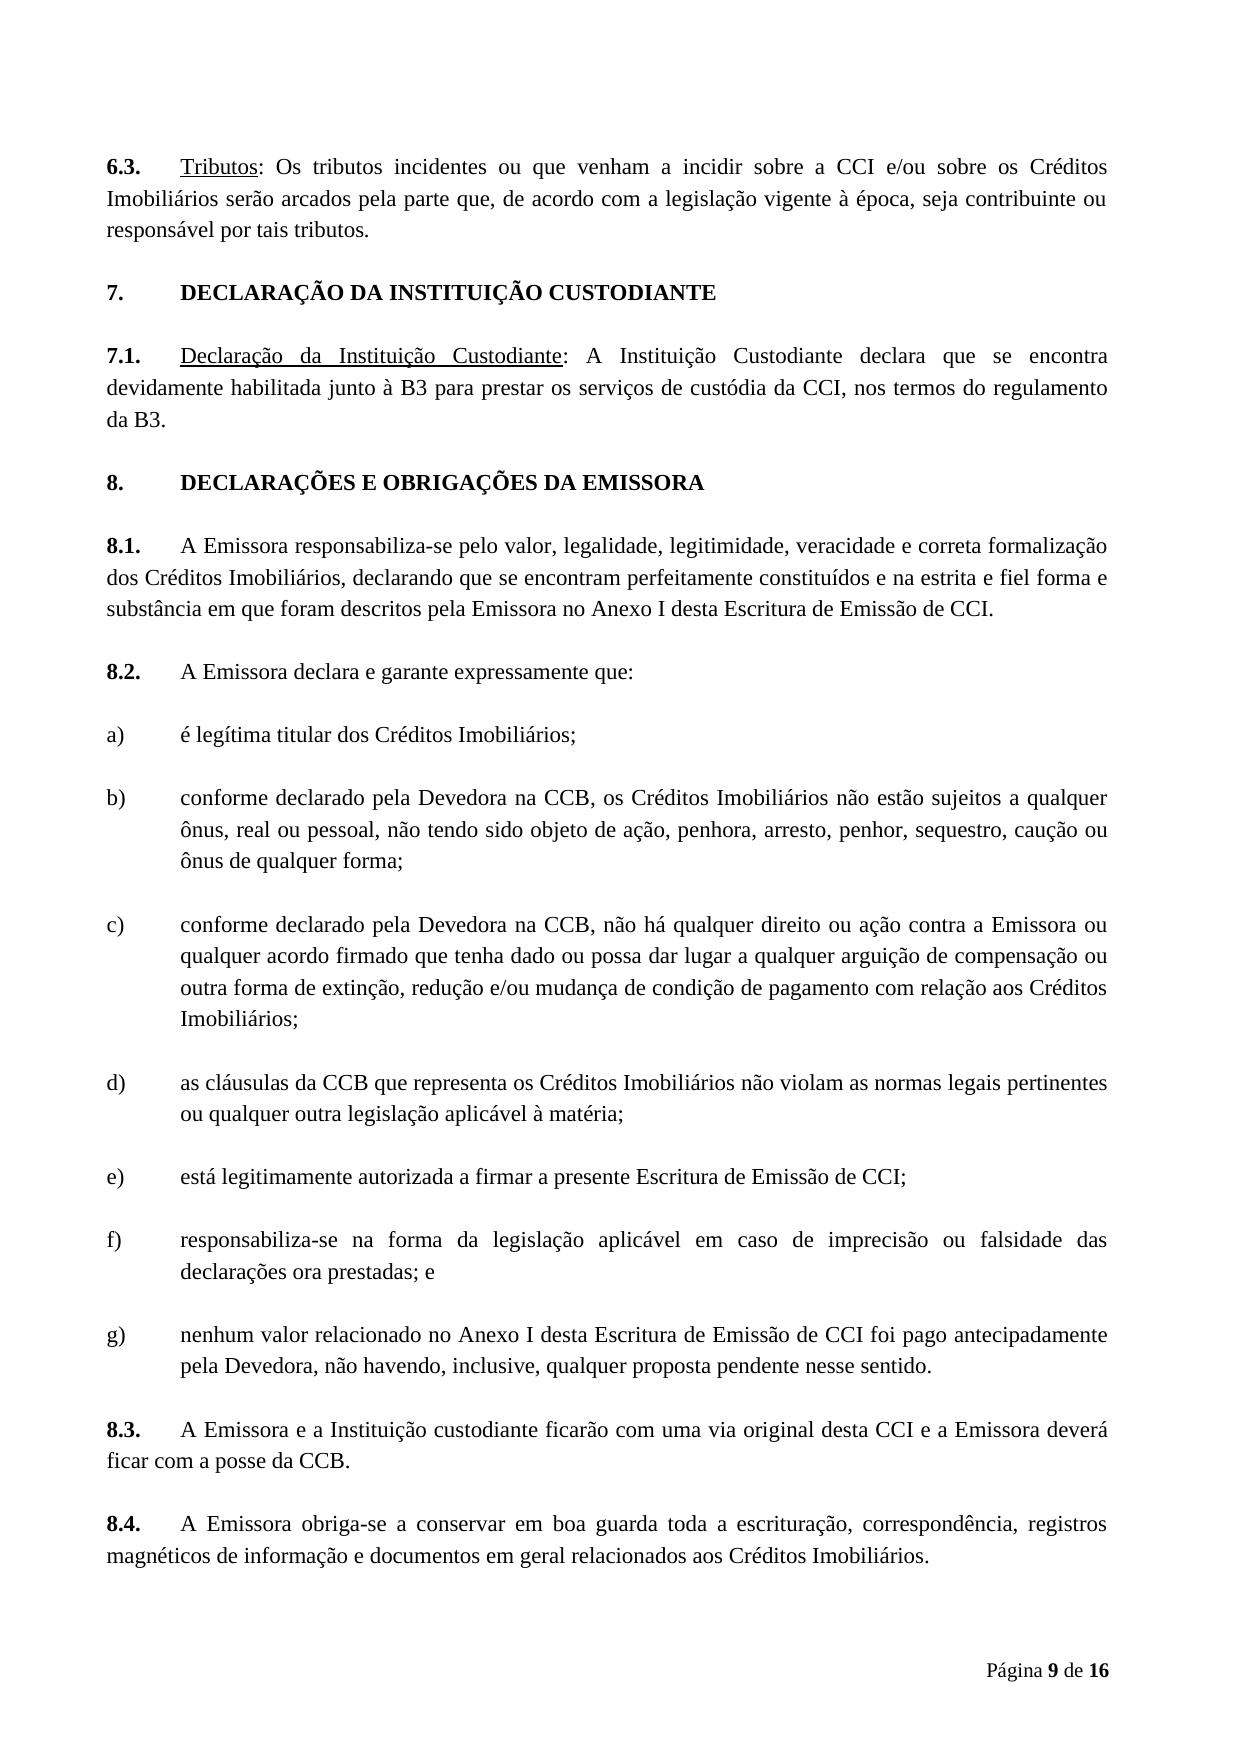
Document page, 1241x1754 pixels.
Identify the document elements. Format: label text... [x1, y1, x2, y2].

subtitle Declaração da Instituição Custodiante: A Instituição Custodiante declara que se encontra devidamente habilitada junto à B3 para prestar os serviços de custódia da CCI, nos termos do regulamento da B3. [106, 343, 1109, 432]
list DECLARAÇÕES E OBRIGAÇÕES DA EMISSORA [106, 469, 1109, 495]
list A Emissora obriga-se a conservar em boa guarda toda a escrituração, correspondência, registros magnéticos de informação e documentos em geral relacionados aos Créditos Imobiliários. [106, 1510, 1109, 1568]
list conforme declarado pela Devedora na CCB, os Créditos Imobiliários não estão sujeitos a qualquer ônus, real ou pessoal, não tendo sido objeto de ação, penhora, arresto, penhor, sequestro, caução ou ônus de qualquer forma; [106, 784, 1109, 874]
list responsabiliza-se na forma da legislação aplicável em caso de imprecisão ou falsidade das declarações ora prestadas; e [106, 1226, 1109, 1284]
list é legítima titular dos Créditos Imobiliários; [106, 721, 1109, 748]
subtitle Tributos: Os tributos incidentes ou que venham a incidir sobre a CCI e/ou sobre os Créditos Imobiliários serão arcados pela parte que, de acordo com a legislação vigente à época, seja contribuinte ou responsável por tais tributos. [106, 153, 1109, 243]
list A Emissora responsabiliza-se pelo valor, legalidade, legitimidade, veracidade e correta formalização dos Créditos Imobiliários, declarando que se encontram perfeitamente constituídos e na estrita e fiel forma e substância em que foram descritos pela Emissora no Anexo I desta Escritura de Emissão de CCI. [106, 532, 1109, 621]
list A Emissora e a Instituição custodiante ficarão com uma via original desta CCI e a Emissora deverá ficar com a posse da CCB. [106, 1416, 1109, 1474]
list A Emissora declara e garante expressamente que: [106, 658, 1109, 684]
subtitle DECLARAÇÃO DA INSTITUIÇÃO CUSTODIANTE [106, 279, 1109, 306]
list conforme declarado pela Devedora na CCB, não há qualquer direito ou ação contra a Emissora ou qualquer acordo firmado que tenha dado ou possa dar lugar a qualquer arguição de compensação ou outra forma de extinção, redução e/ou mudança de condição de pagamento com relação aos Créditos Imobiliários; [106, 911, 1109, 1032]
list nenhum valor relacionado no Anexo I desta Escritura de Emissão de CCI foi pago antecipadamente pela Devedora, não havendo, inclusive, qualquer proposta pendente nesse sentido. [106, 1321, 1109, 1379]
list as cláusulas da CCB que representa os Créditos Imobiliários não violam as normas legais pertinentes ou qualquer outra legislação aplicável à matéria; [106, 1068, 1109, 1126]
list está legitimamente autorizada a firmar a presente Escritura de Emissão de CCI; [106, 1163, 1109, 1189]
